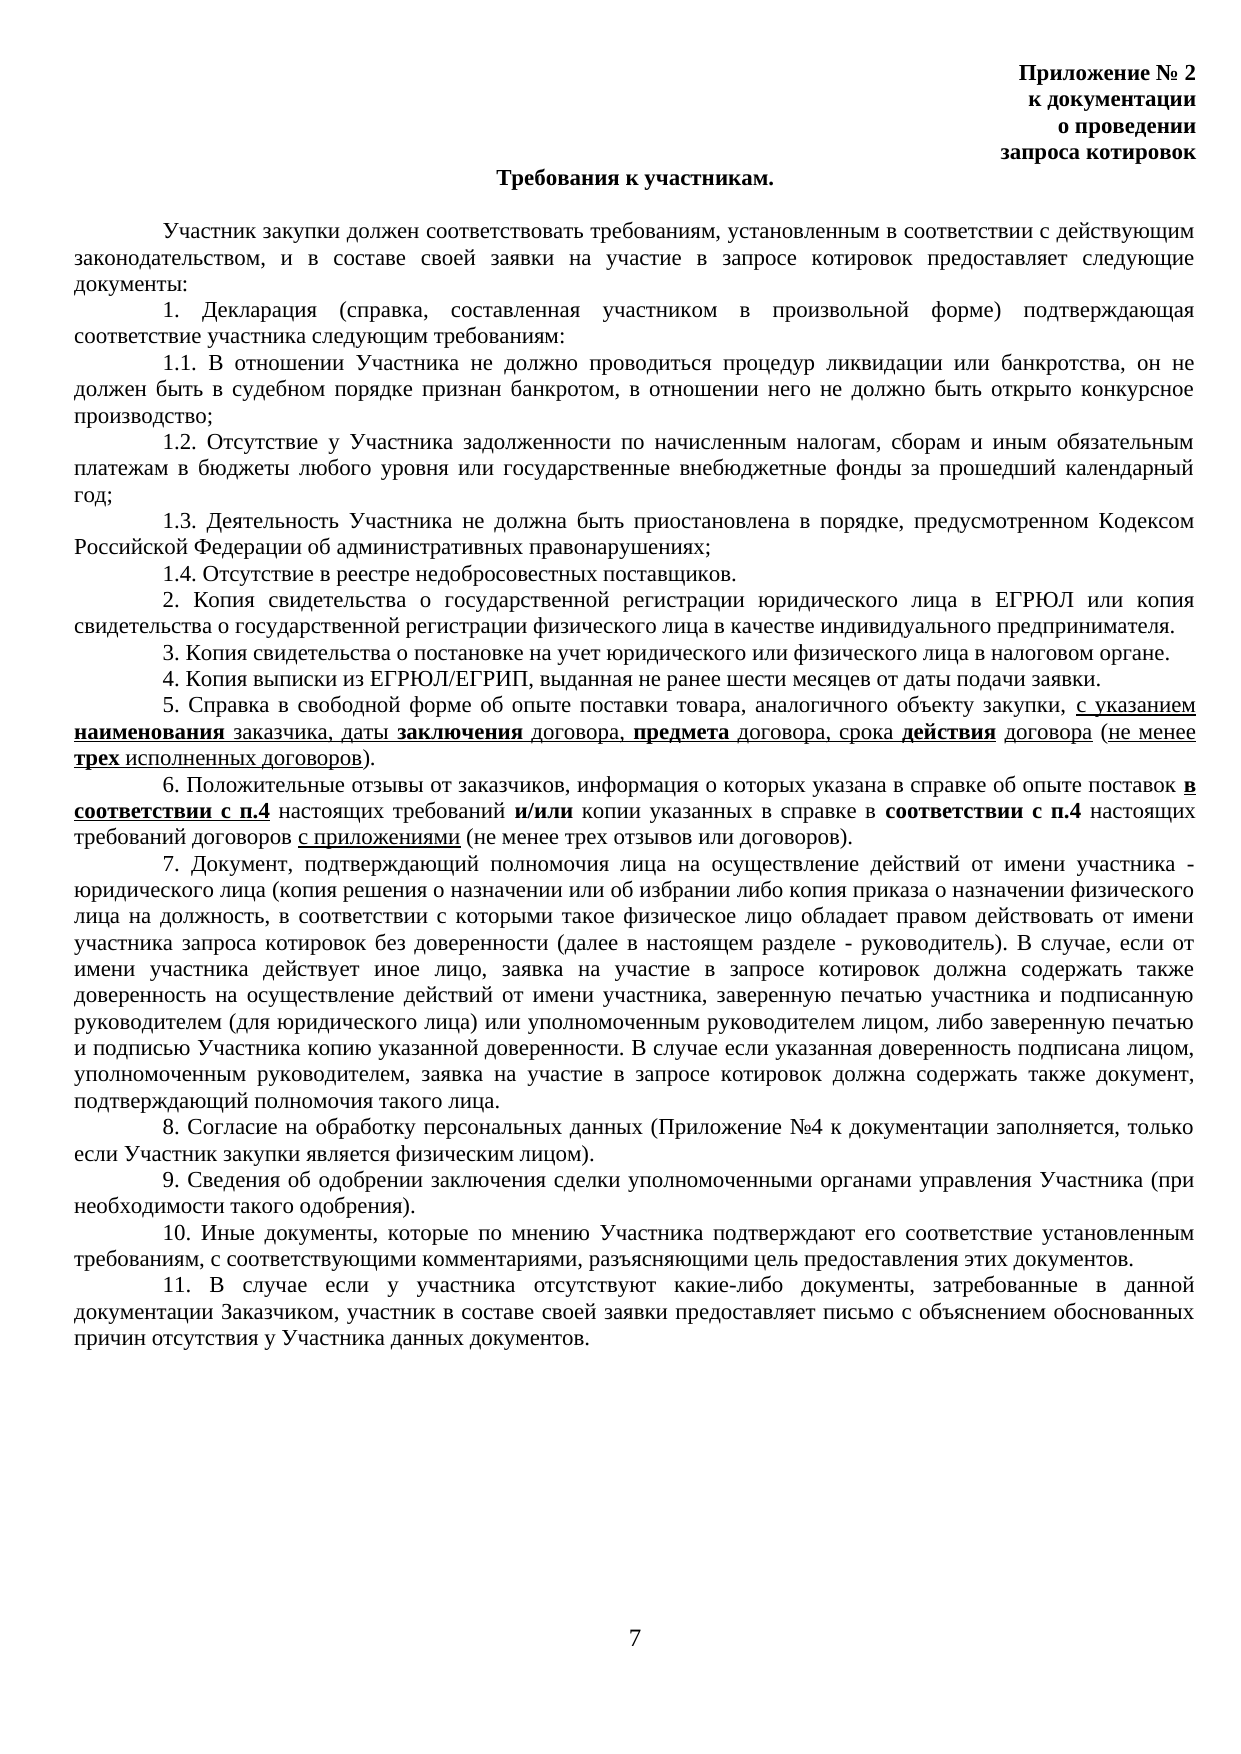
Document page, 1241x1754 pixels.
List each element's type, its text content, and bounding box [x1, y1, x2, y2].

text 9. Сведения об одобрении заключения сделки уполномоченными органами управления Участника (при необходимости такого одобрения). [74, 1166, 1196, 1219]
text Приложение № 2 [74, 59, 1196, 85]
text 11. В случае если у участника отсутствуют какие-либо документы, затребованные в данной документации Заказчиком, участник в составе своей заявки предоставляет письмо с объяснением обоснованных причин отсутствия у Участника данных документов. [74, 1271, 1196, 1350]
text 8. Согласие на обработку персональных данных (Приложение №4 к документации заполняется, только если Участник закупки является физическим лицом). [74, 1113, 1196, 1166]
text о проведении [885, 112, 1196, 138]
text 10. Иные документы, которые по мнению Участника подтверждают его соответствие установленным требованиям, с соответствующими комментариями, разъясняющими цель предоставления этих документов. [74, 1219, 1196, 1271]
text 3. Копия свидетельства о постановке на учет юридического или физического лица в налоговом органе. [74, 639, 1196, 665]
text 1. Декларация (справка, составленная участником в произвольной форме) подтверждающая соответствие участника следующим требованиям: [74, 296, 1196, 349]
text 1.1. В отношении Участника не должно проводиться процедур ликвидации или банкротства, он не должен быть в судебном порядке признан банкротом, в отношении него не должно быть открыто конкурсное производство; [74, 349, 1196, 428]
text 4. Копия выписки из ЕГРЮЛ/ЕГРИП, выданная не ранее шести месяцев от даты подачи заявки. [74, 665, 1196, 692]
text запроса котировок [885, 138, 1196, 164]
text Участник закупки должен соответствовать требованиям, установленным в соответствии с действующим законодательством, и в составе своей заявки на участие в запросе котировок предоставляет следующие документы: [74, 217, 1196, 296]
text 1.4. Отсутствие в реестре недобросовестных поставщиков. [74, 560, 1196, 586]
text 1.3. Деятельность Участника не должна быть приостановлена в порядке, предусмотренном Кодексом Российской Федерации об административных правонарушениях; [74, 507, 1196, 560]
text к документации [885, 85, 1196, 112]
text 2. Копия свидетельства о государственной регистрации юридического лица в ЕГРЮЛ или копия свидетельства о государственной регистрации физического лица в качестве индивидуального предпринимателя. [74, 586, 1196, 639]
text 7. Документ, подтверждающий полномочия лица на осуществление действий от имени участника - юридического лица (копия решения о назначении или об избрании либо копия приказа о назначении физического лица на должность, в соответствии с которыми такое физическое лицо обладает правом действовать от имени участника запроса котировок без доверенности (далее в настоящем разделе - руководитель). В случае, если от имени участника действует иное лицо, заявка на участие в запросе котировок должна содержать также доверенность на осуществление действий от имени участника, заверенную печатью участника и подписанную руководителем (для юридического лица) или уполномоченным руководителем лицом, либо заверенную печатью и подписью Участника копию указанной доверенности. В случае если указанная доверенность подписана лицом, уполномоченным руководителем, заявка на участие в запросе котировок должна содержать также документ, подтверждающий полномочия такого лица. [74, 850, 1196, 1113]
text Требования к участникам. [74, 164, 1196, 191]
text 6. Положительные отзывы от заказчиков, информация о которых указана в справке об опыте поставок в соответствии с п.4 настоящих требований и/или копии указанных в справке в соответствии с п.4 настоящих требований договоров с приложениями (не менее трех отзывов или договоров). [74, 771, 1196, 850]
text 5. Справка в свободной форме об опыте поставки товара, аналогичного объекту закупки, с указанием наименования заказчика, даты заключения договора, предмета договора, срока действия договора (не менее трех исполненных договоров). [74, 692, 1196, 771]
text 1.2. Отсутствие у Участника задолженности по начисленным налогам, сборам и иным обязательным платежам в бюджеты любого уровня или государственные внебюджетные фонды за прошедший календарный год; [74, 428, 1196, 507]
